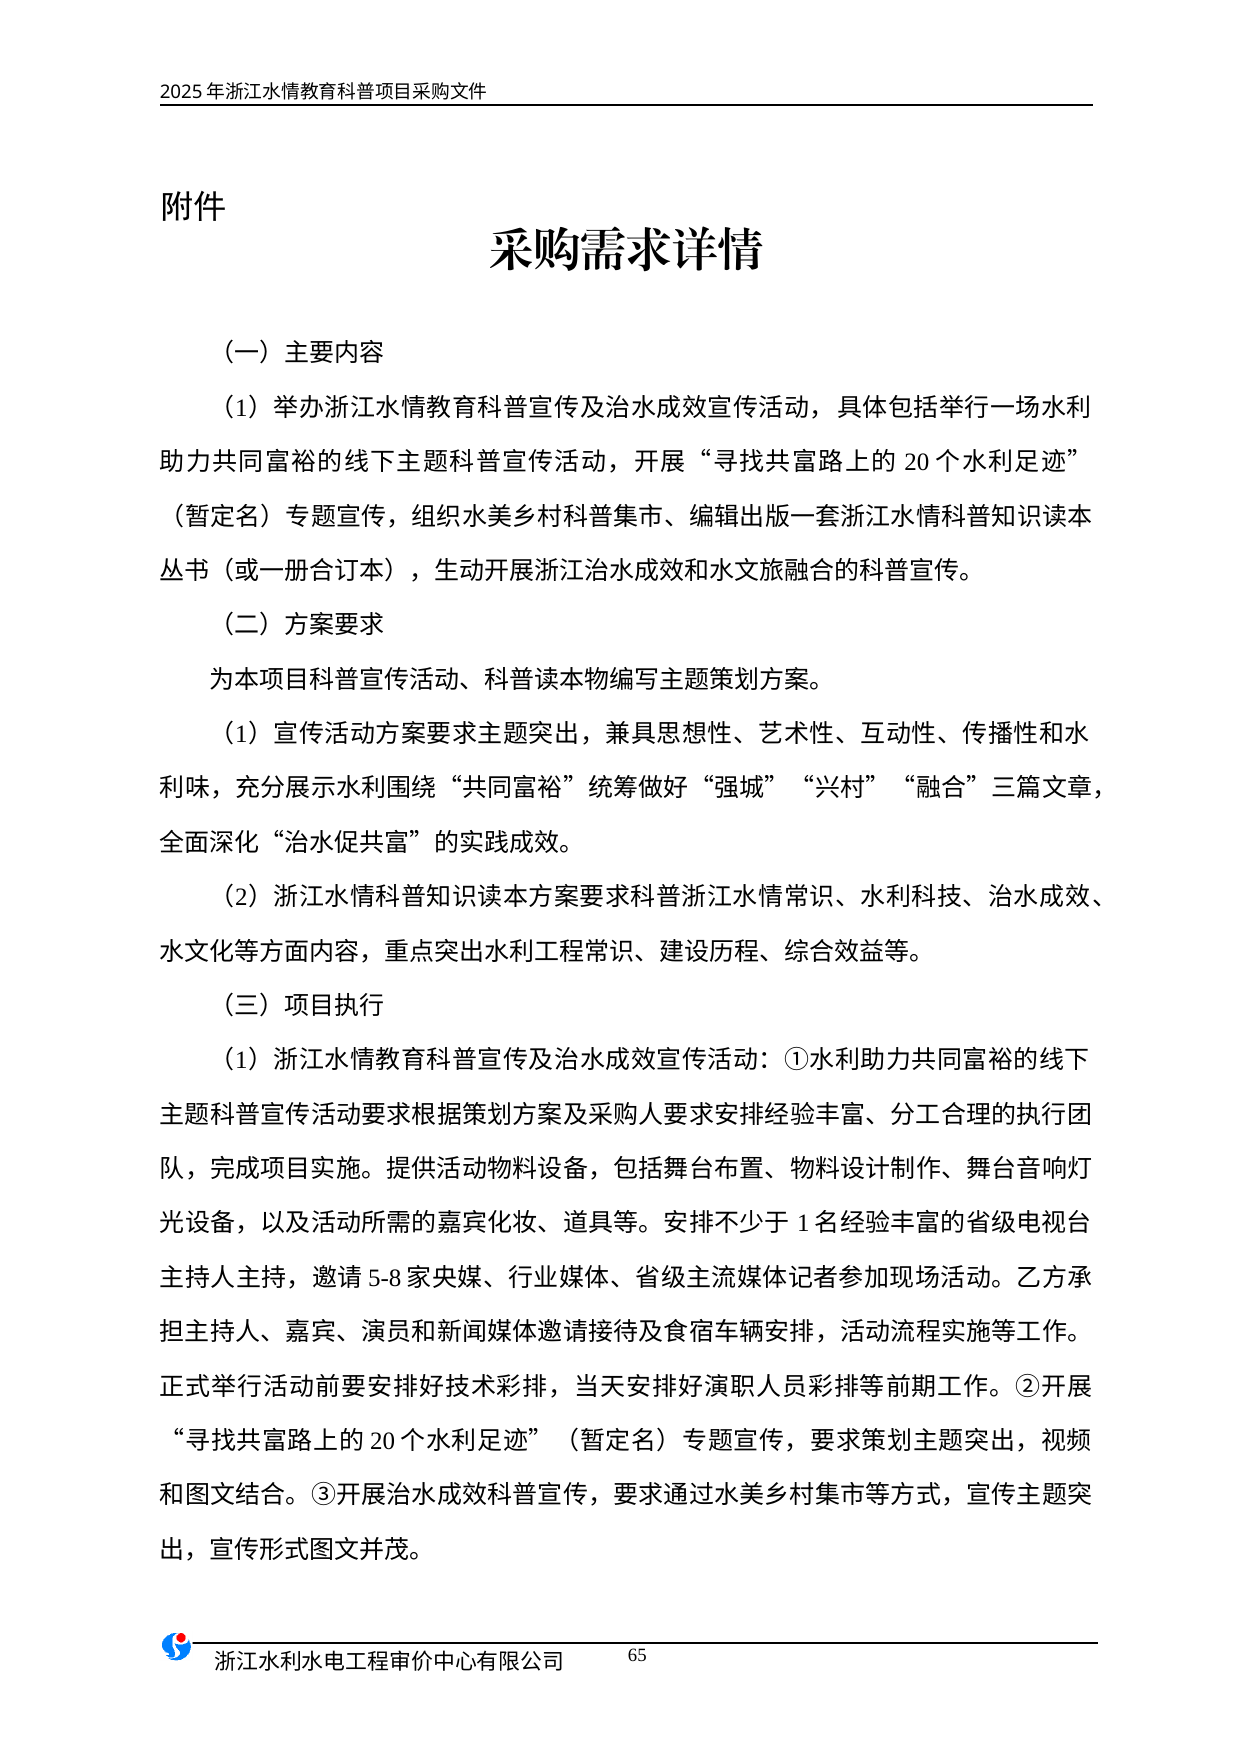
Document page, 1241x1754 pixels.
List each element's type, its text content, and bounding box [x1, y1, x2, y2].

text （一）主要内容 [159, 333, 1093, 369]
text 附件 [159, 186, 1093, 224]
text 为本项目科普宣传活动、科普读本物编写主题策划方案。 [159, 659, 1093, 695]
picture [159, 1631, 193, 1661]
text 采购需求详情 [159, 224, 1093, 278]
text （1）举办浙江水情教育科普宣传及治水成效宣传活动，具体包括举行一场水利助力共同富裕的线下主题科普宣传活动，开展“寻找共富路上的20个水利足迹”（暂定名）专题宣传，组织水美乡村科普集市、编辑出版一套浙江水情科普知识读本丛书（或一册合订本），生动开展浙江治水成效和水文旅融合的科普宣传。 [159, 387, 1093, 587]
text （三）项目执行 [159, 985, 1093, 1022]
text （1）浙江水情教育科普宣传及治水成效宣传活动：①水利助力共同富裕的线下主题科普宣传活动要求根据策划方案及采购人要求安排经验丰富、分工合理的执行团队，完成项目实施。提供活动物料设备，包括舞台布置、物料设计制作、舞台音响灯光设备，以及活动所需的嘉宾化妆、道具等。安排不少于1名经验丰富的省级电视台主持人主持，邀请5-8家央媒、行业媒体、省级主流媒体记者参加现场活动。乙方承担主持人、嘉宾、演员和新闻媒体邀请接待及食宿车辆安排，活动流程实施等工作。正式举行活动前要安排好技术彩排，当天安排好演职人员彩排等前期工作。②开展“寻找共富路上的20个水利足迹”（暂定名）专题宣传，要求策划主题突出，视频和图文结合。③开展治水成效科普宣传，要求通过水美乡村集市等方式，宣传主题突出，宣传形式图文并茂。 [159, 1040, 1093, 1565]
text （1）宣传活动方案要求主题突出，兼具思想性、艺术性、互动性、传播性和水利味，充分展示水利围绕“共同富裕”统筹做好“强城”“兴村”“融合”三篇文章，全面深化“治水促共富”的实践成效。 [159, 713, 1093, 858]
text （二）方案要求 [159, 605, 1093, 641]
text （2）浙江水情科普知识读本方案要求科普浙江水情常识、水利科技、治水成效、水文化等方面内容，重点突出水利工程常识、建设历程、综合效益等。 [159, 877, 1093, 967]
